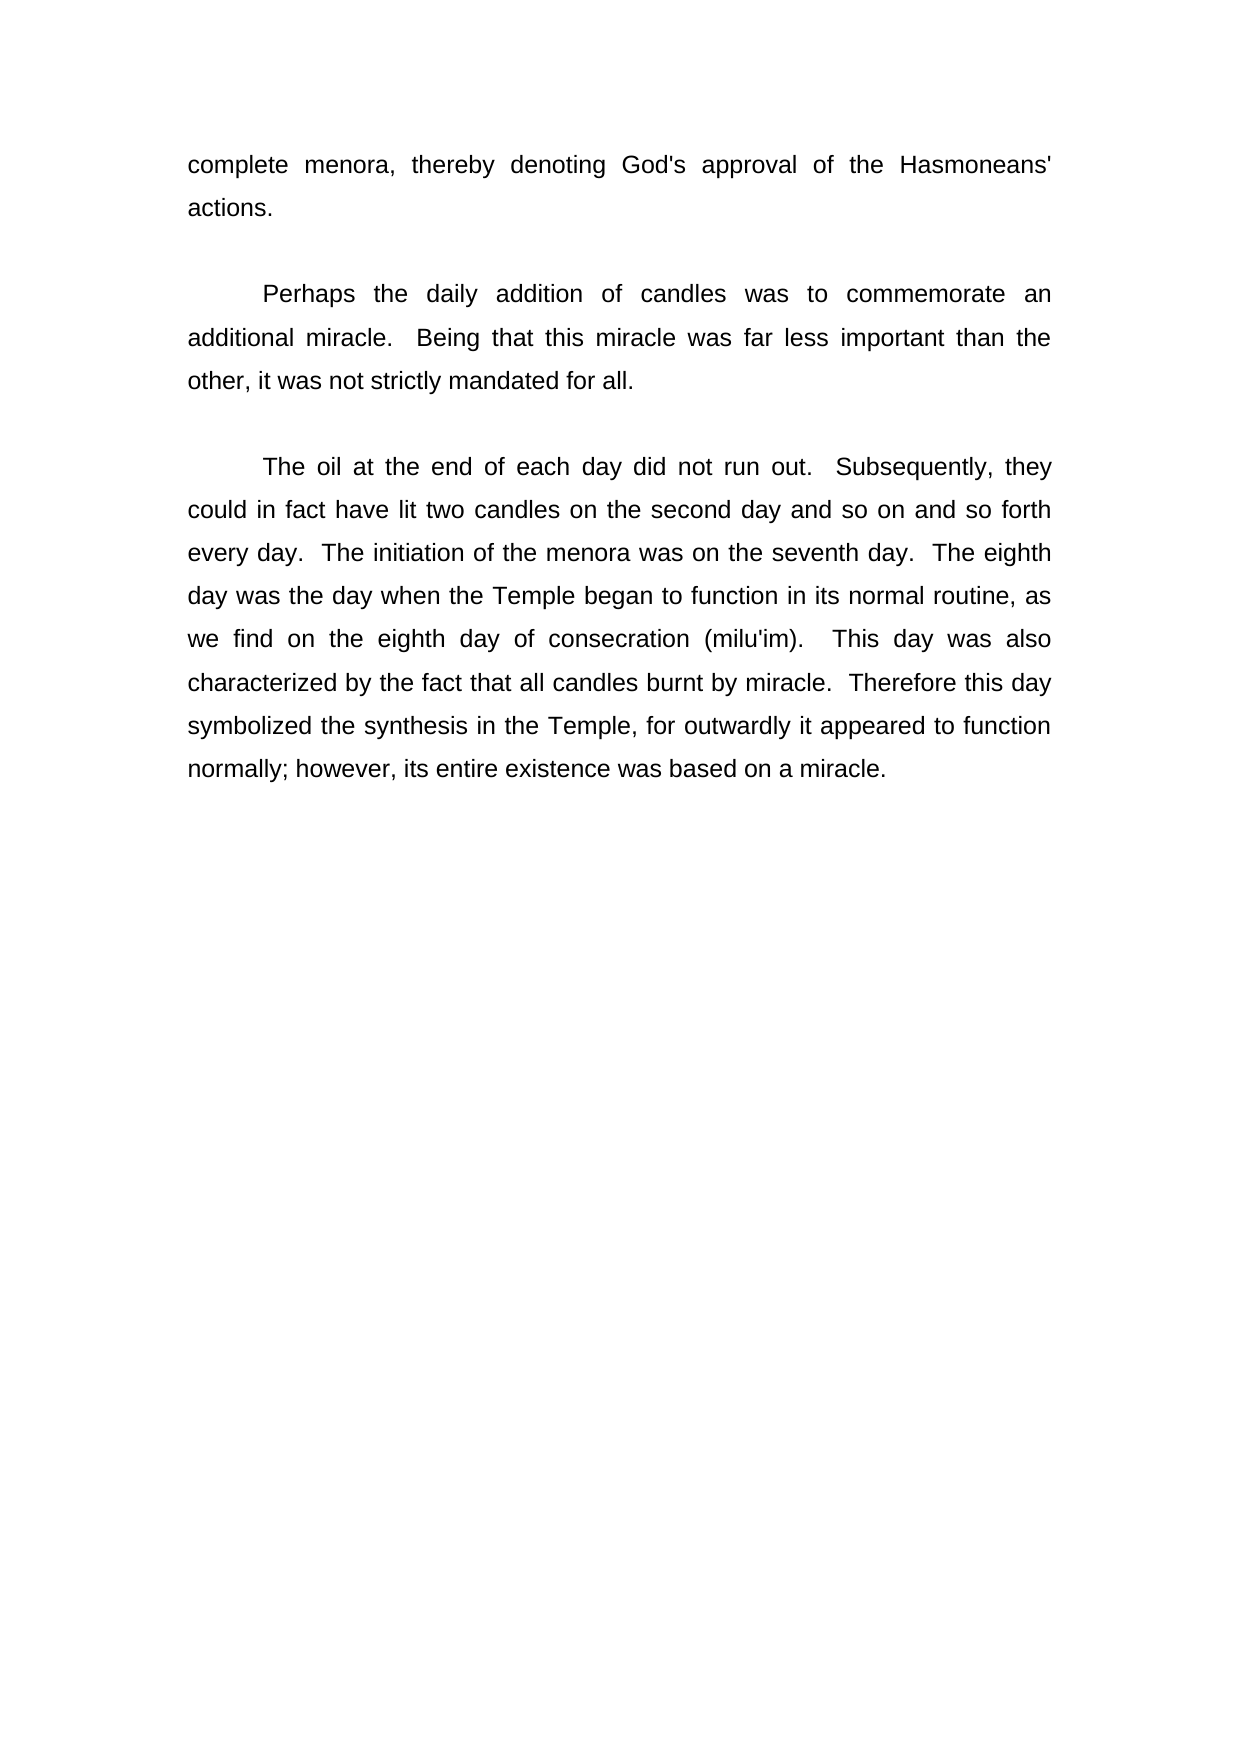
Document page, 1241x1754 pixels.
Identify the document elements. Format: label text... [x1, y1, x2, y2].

text The oil at the end of each day did not run out. Subsequently, they could in fact have lit two candles on the second day and so on and so forth every day. The initiation of the menora was on the seventh day. The eighth day was the day when the Temple began to function in its normal routine, as we find on the eighth day of consecration (milu'im). This day was also characterized by the fact that all candles burnt by miracle. Therefore this day symbolized the synthesis in the Temple, for outwardly it appeared to function normally; however, its entire existence was based on a miracle. [187, 452, 1053, 782]
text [187, 150, 1053, 222]
text Perhaps the daily addition of candles was to commemorate an additional miracle. Being that this miracle was far less important than the other, it was not strictly mandated for all. [187, 279, 1053, 394]
